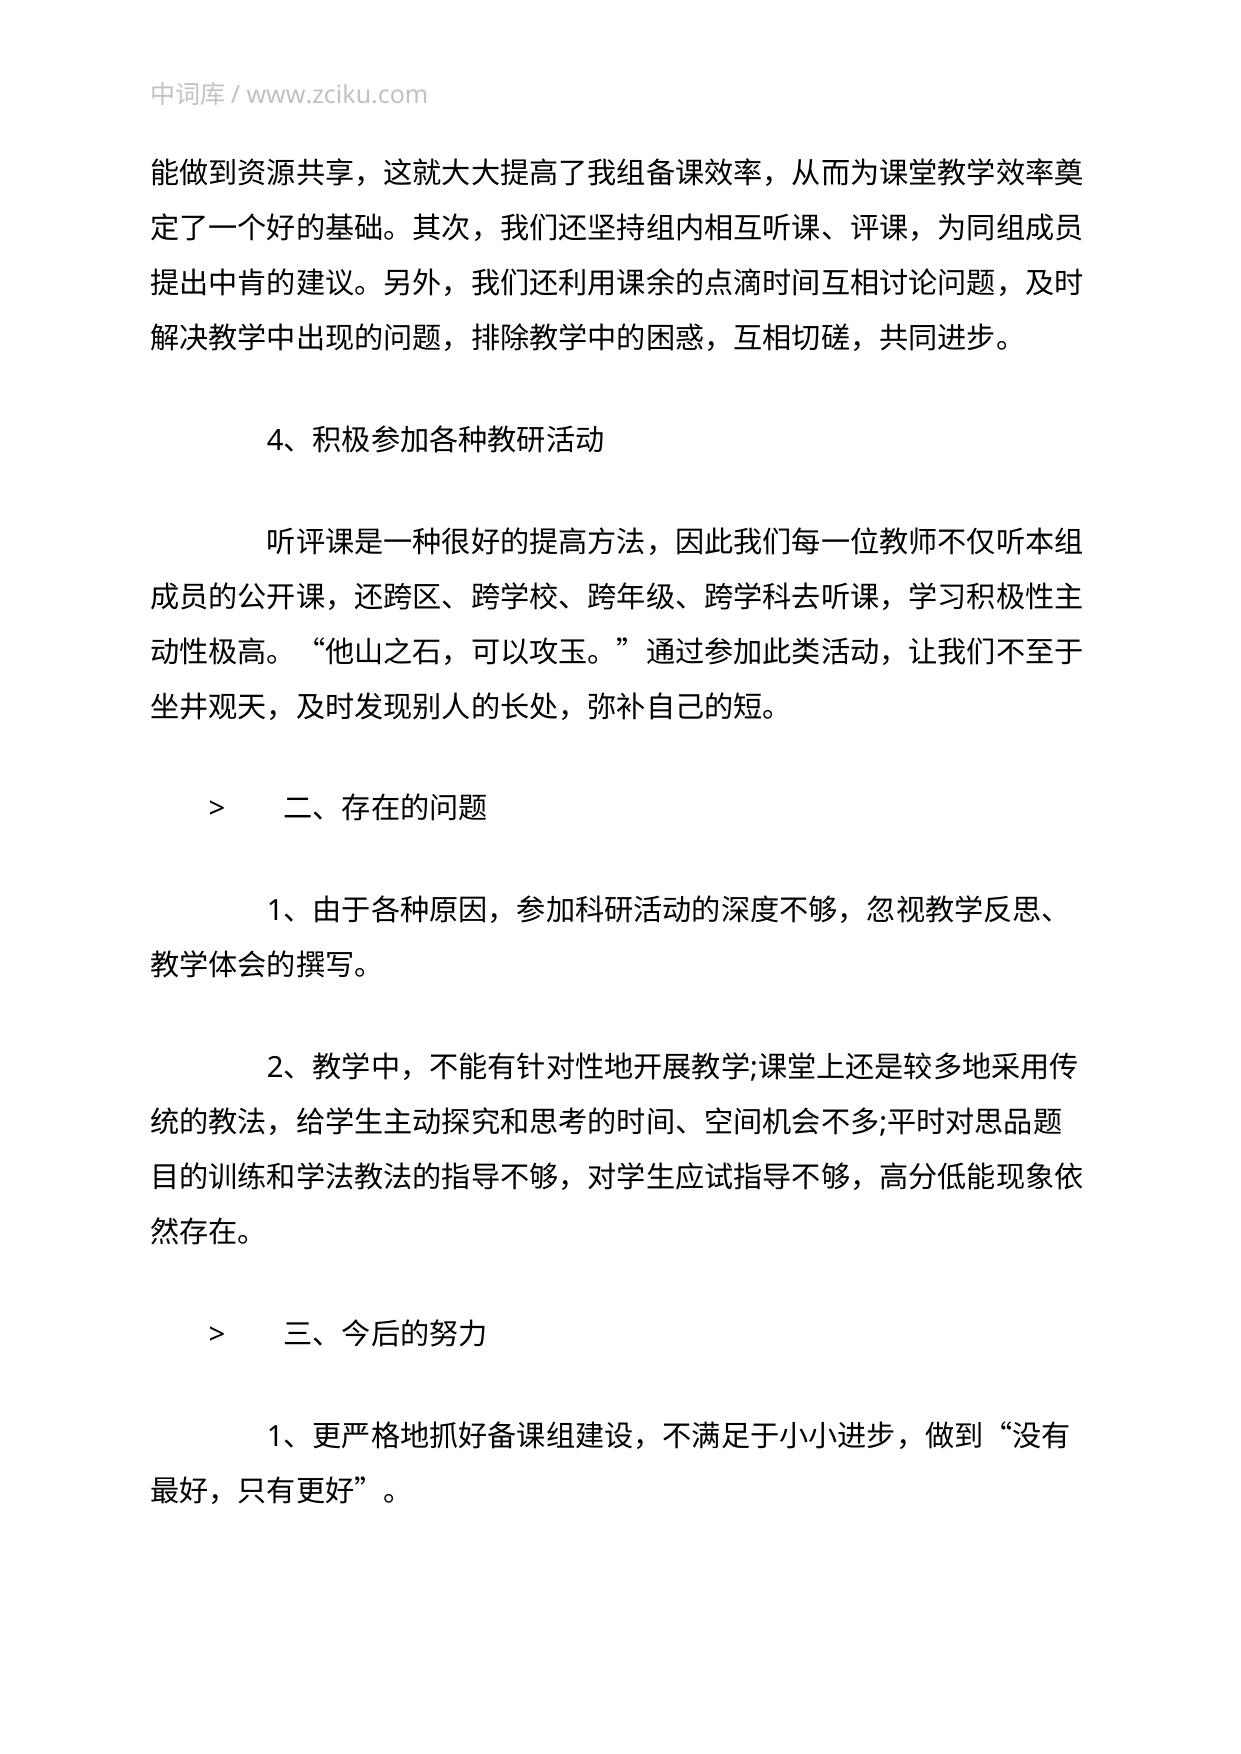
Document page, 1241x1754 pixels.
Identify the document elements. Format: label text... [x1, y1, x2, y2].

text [150, 150, 1090, 357]
text 1、由于各种原因，参加科研活动的深度不够，忽视教学反思、教学体会的撰写。 [150, 887, 1090, 984]
text 听评课是一种很好的提高方法，因此我们每一位教师不仅听本组成员的公开课，还跨区、跨学校、跨年级、跨学科去听课，学习积极性主动性极高。“他山之石，可以攻玉。”通过参加此类活动，让我们不至于坐井观天，及时发现别人的长处，弥补自己的短。 [150, 518, 1090, 725]
text > 三、今后的努力 [150, 1310, 1090, 1353]
text > 二、存在的问题 [150, 785, 1090, 827]
text 1、更严格地抓好备课组建设，不满足于小小进步，做到“没有最好，只有更好”。 [150, 1412, 1090, 1509]
text 4、积极参加各种教研活动 [150, 416, 1090, 459]
text 2、教学中，不能有针对性地开展教学;课堂上还是较多地采用传统的教法，给学生主动探究和思考的时间、空间机会不多;平时对思品题目的训练和学法教法的指导不够，对学生应试指导不够，高分低能现象依然存在。 [150, 1044, 1090, 1251]
